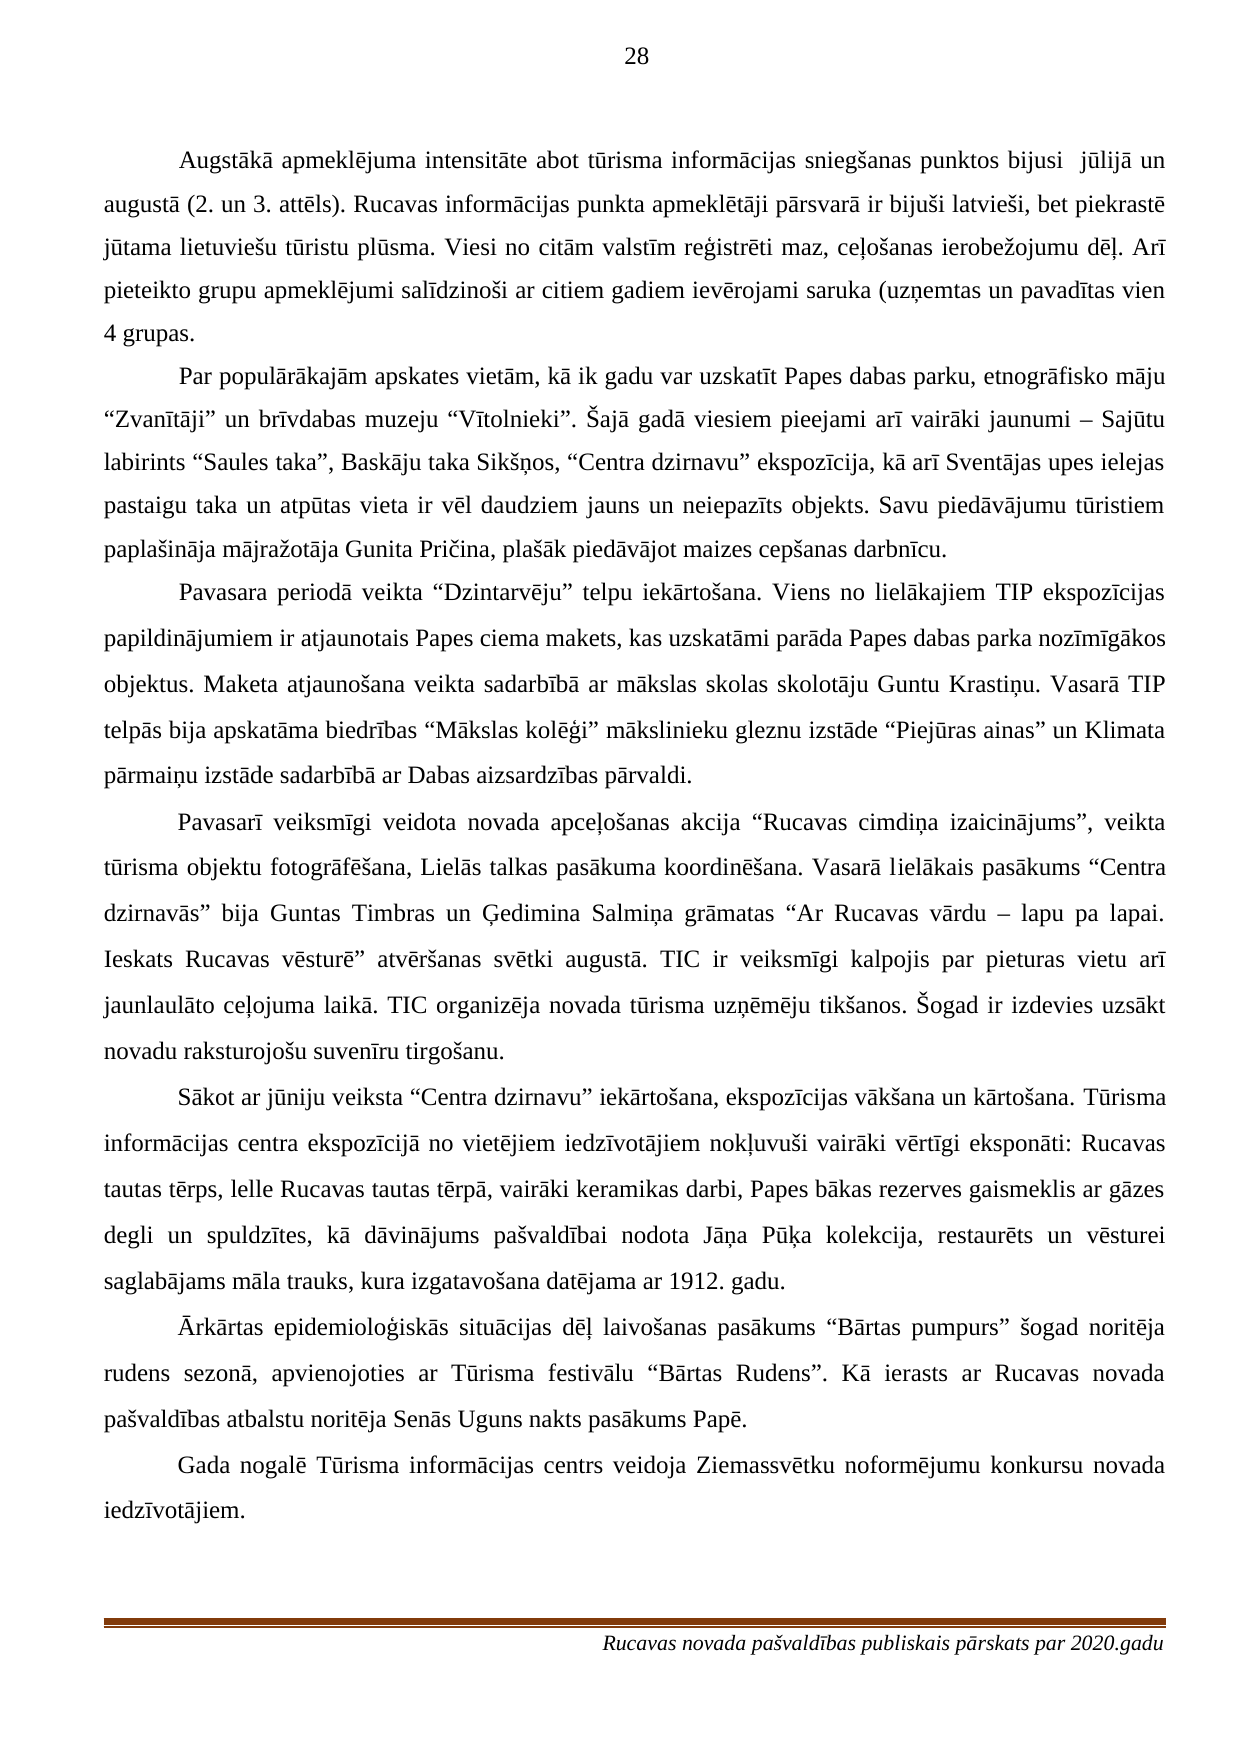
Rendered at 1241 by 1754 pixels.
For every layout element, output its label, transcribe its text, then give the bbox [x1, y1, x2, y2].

text Ārkārtas epidemioloģiskās situācijas dēļ laivošanas pasākums “Bārtas pumpurs” šogad noritēja rudens sezonā, apvienojoties ar Tūrisma festivālu “Bārtas Rudens”. Kā ierasts ar Rucavas novada pašvaldības atbalstu noritēja Senās Uguns nakts pasākums Papē. [103, 1312, 1166, 1432]
text Pavasarī veiksmīgi veidota novada apceļošanas akcija “Rucavas cimdiņa izaicinājums”, veikta tūrisma objektu fotogrāfēšana, Lielās talkas pasākuma koordinēšana. Vasarā lielākais pasākums “Centra dzirnavās” bija Guntas Timbras un Ģedimina Salmiņa grāmatas “Ar Rucavas vārdu – lapu pa lapai. Ieskats Rucavas vēsturē” atvēršanas svētki augustā. TIC ir veiksmīgi kalpojis par pieturas vietu arī jaunlaulāto ceļojuma laikā. TIC organizēja novada tūrisma uzņēmēju tikšanos. Šogad ir izdevies uzsākt novadu raksturojošu suvenīru tirgošanu. [103, 807, 1166, 1065]
text Pavasara periodā veikta “Dzintarvēju” telpu iekārtošana. Viens no lielākajiem TIP ekspozīcijas papildinājumiem ir atjaunotais Papes ciema makets, kas uzskatāmi parāda Papes dabas parka nozīmīgākos objektus. Maketa atjaunošana veikta sadarbībā ar mākslas skolas skolotāju Guntu Krastiņu. Vasarā TIP telpās bija apskatāma biedrības “Mākslas kolēģi” mākslinieku gleznu izstāde “Piejūras ainas” un Klimata pārmaiņu izstāde sadarbībā ar Dabas aizsardzības pārvaldi. [103, 577, 1166, 789]
text Augstākā apmeklējuma intensitāte abot tūrisma informācijas sniegšanas punktos bijusi jūlijā un augustā (2. un 3. attēls). Rucavas informācijas punkta apmeklētāji pārsvarā ir bijuši latvieši, bet piekrastē jūtama lietuviešu tūristu plūsma. Viesi no citām valstīm reģistrēti maz, ceļošanas ierobežojumu dēļ. Arī pieteikto grupu apmeklējumi salīdzinoši ar citiem gadiem ievērojami saruka (uzņemtas un pavadītas vien 4 grupas. [103, 146, 1166, 347]
text Sākot ar jūniju veiksta “Centra dzirnavu” iekārtošana, ekspozīcijas vākšana un kārtošana. Tūrisma informācijas centra ekspozīcijā no vietējiem iedzīvotājiem nokļuvuši vairāki vērtīgi eksponāti: Rucavas tautas tērps, lelle Rucavas tautas tērpā, vairāki keramikas darbi, Papes bākas rezerves gaismeklis ar gāzes degli un spuldzītes, kā dāvinājums pašvaldībai nodota Jāņa Pūķa kolekcija, restaurēts un vēsturei saglabājams māla trauks, kura izgatavošana datējama ar 1912. gadu. [103, 1082, 1166, 1295]
text Par populārākajām apskates vietām, kā ik gadu var uzskatīt Papes dabas parku, etnogrāfisko māju “Zvanītāji” un brīvdabas muzeju “Vītolnieki”. Šajā gadā viesiem pieejami arī vairāki jaunumi – Sajūtu labirints “Saules taka”, Baskāju taka Sikšņos, “Centra dzirnavu” ekspozīcija, kā arī Sventājas upes ielejas pastaigu taka un atpūtas vieta ir vēl daudziem jauns un neiepazīts objekts. Savu piedāvājumu tūristiem paplašināja mājražotāja Gunita Pričina, plašāk piedāvājot maizes cepšanas darbnīcu. [103, 361, 1166, 562]
text Gada nogalē Tūrisma informācijas centrs veidoja Ziemassvētku noformējumu konkursu novada iedzīvotājiem. [103, 1450, 1166, 1524]
